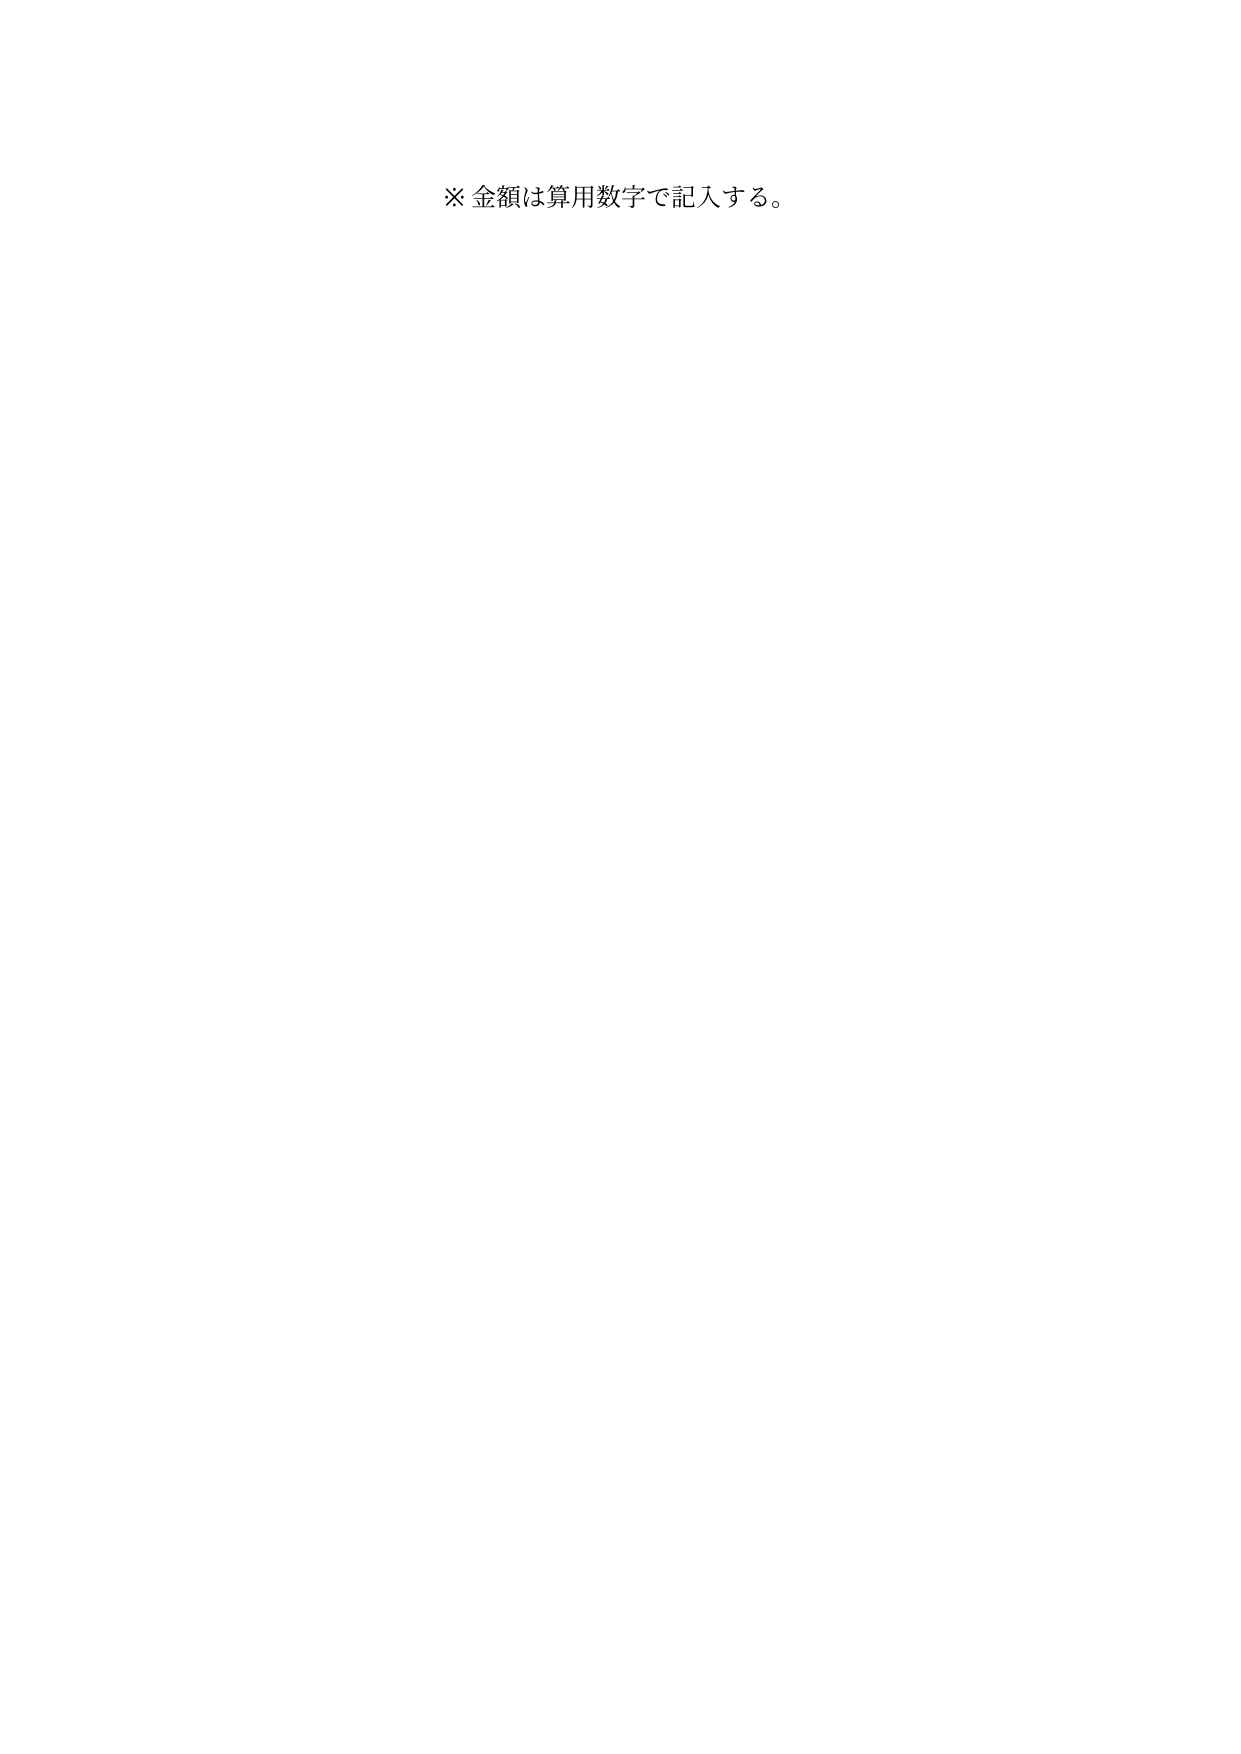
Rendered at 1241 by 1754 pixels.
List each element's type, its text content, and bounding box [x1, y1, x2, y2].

text ※ 金額は算用数字で記入する。 [148, 177, 1092, 213]
